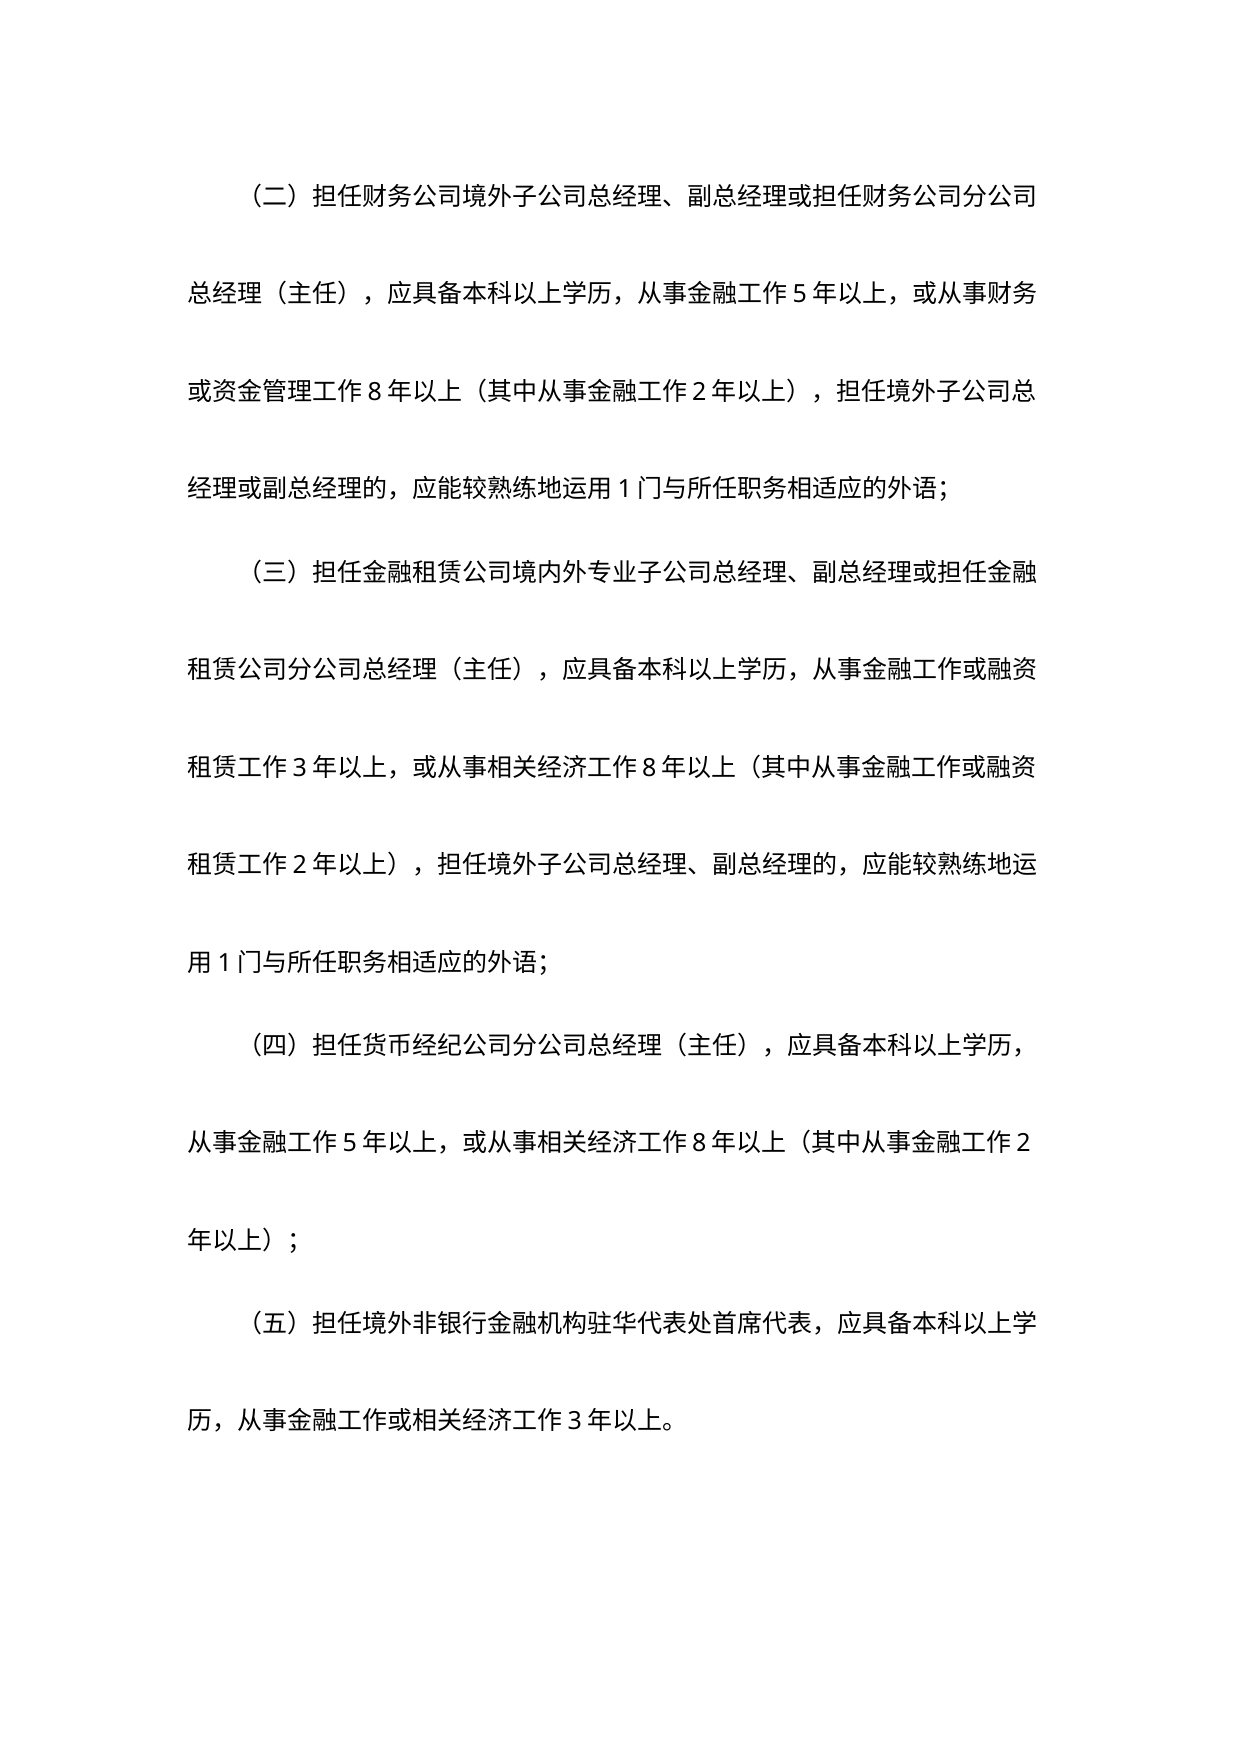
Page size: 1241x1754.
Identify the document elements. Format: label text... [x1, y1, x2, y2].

text （三）担任金融租赁公司境内外专业子公司总经理、副总经理或担任金融租赁公司分公司总经理（主任），应具备本科以上学历，从事金融工作或融资租赁工作3年以上，或从事相关经济工作8年以上（其中从事金融工作或融资租赁工作2年以上），担任境外子公司总经理、副总经理的，应能较熟练地运用1门与所任职务相适应的外语； [187, 538, 1053, 993]
text （五）担任境外非银行金融机构驻华代表处首席代表，应具备本科以上学历，从事金融工作或相关经济工作3年以上。 [187, 1289, 1053, 1451]
text （二）担任财务公司境外子公司总经理、副总经理或担任财务公司分公司总经理（主任），应具备本科以上学历，从事金融工作5年以上，或从事财务或资金管理工作8年以上（其中从事金融工作2年以上），担任境外子公司总经理或副总经理的，应能较熟练地运用1门与所任职务相适应的外语； [187, 162, 1053, 519]
text （四）担任货币经纪公司分公司总经理（主任），应具备本科以上学历，从事金融工作5年以上，或从事相关经济工作8年以上（其中从事金融工作2年以上）； [187, 1011, 1053, 1271]
